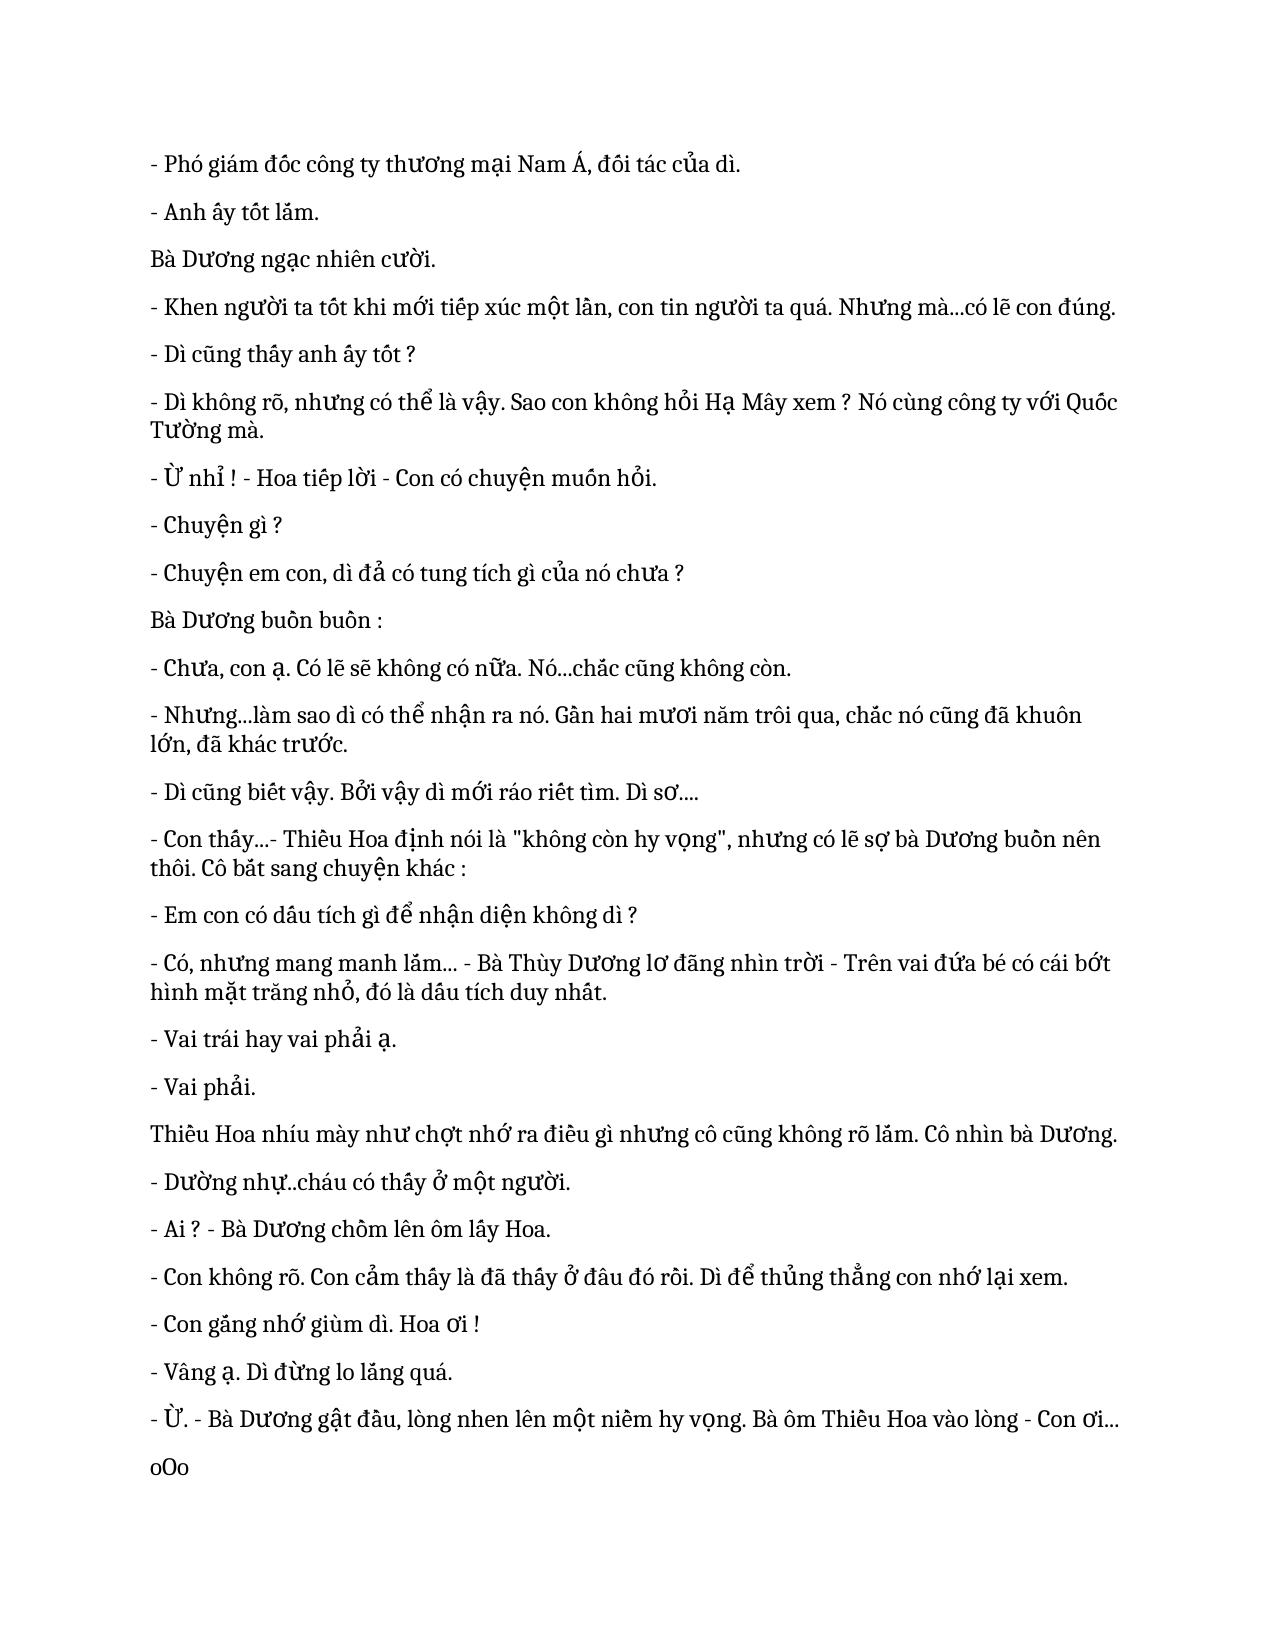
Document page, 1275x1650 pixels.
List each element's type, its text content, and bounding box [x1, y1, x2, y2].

text - Vâng ạ. Dì đừng lo lắng quá. [150, 1357, 1125, 1386]
text - Có, nhưng mang manh lắm... - Bà Thùy Dương lơ đãng nhìn trời - Trên vai đứa bé có cái bớt hình mặt trăng nhỏ, đó là dấu tích duy nhất. [150, 949, 1125, 1006]
text Thiều Hoa nhíu mày như chợt nhớ ra điều gì nhưng cô cũng không rõ lắm. Cô nhìn bà Dương. [150, 1120, 1125, 1149]
text - Ừ nhỉ ! - Hoa tiếp lời - Con có chuyện muốn hỏi. [150, 464, 1125, 492]
text - Ai ? - Bà Dương chồm lên ôm lấy Hoa. [150, 1215, 1125, 1244]
text - Dường nhự..cháu có thấy ở một người. [150, 1167, 1125, 1196]
text - Khen người ta tốt khi mới tiếp xúc một lần, con tin người ta quá. Nhưng mà...có lẽ con đúng. [150, 292, 1125, 321]
text - Dì cũng thấy anh ấy tốt ? [150, 340, 1125, 369]
text oOo [150, 1452, 1125, 1481]
text - Nhưng...làm sao dì có thể nhận ra nó. Gần hai mươi năm trôi qua, chắc nó cũng đã khuôn lớn, đã khác trước. [150, 701, 1125, 759]
text - Con gắng nhớ giùm dì. Hoa ơi ! [150, 1310, 1125, 1339]
text - Dì không rõ, nhưng có thể là vậy. Sao con không hỏi Hạ Mây xem ? Nó cùng công ty với Quốc Tường mà. [150, 387, 1125, 445]
text - Dì cũng biết vậy. Bởi vậy dì mới ráo riết tìm. Dì sơ.... [150, 777, 1125, 806]
text - Con không rõ. Con cảm thấy là đã thấy ở đâu đó rồi. Dì để thủng thẳng con nhớ lại xem. [150, 1262, 1125, 1291]
text - Phó giám đốc công ty thương mại Nam Á, đối tác của dì. [150, 150, 1125, 179]
text - Ừ. - Bà Dương gật đầu, lòng nhen lên một niềm hy vọng. Bà ôm Thiều Hoa vào lòng - Con ơi... [150, 1405, 1125, 1434]
text - Chuyện gì ? [150, 511, 1125, 540]
text - Em con có dấu tích gì để nhận diện không dì ? [150, 901, 1125, 930]
text - Vai trái hay vai phải ạ. [150, 1025, 1125, 1054]
text Bà Dương ngạc nhiên cười. [150, 245, 1125, 274]
text - Con thấy...- Thiều Hoa định nói là "không còn hy vọng", nhưng có lẽ sợ bà Dương buồn nên thôi. Cô bắt sang chuyện khác : [150, 825, 1125, 882]
text - Chưa, con ạ. Có lẽ sẽ không có nữa. Nó...chắc cũng không còn. [150, 654, 1125, 682]
text - Vai phải. [150, 1072, 1125, 1101]
text - Chuyện em con, dì đả có tung tích gì của nó chưa ? [150, 559, 1125, 587]
text Bà Dương buồn buồn : [150, 606, 1125, 635]
text - Anh ấy tốt lắm. [150, 197, 1125, 226]
